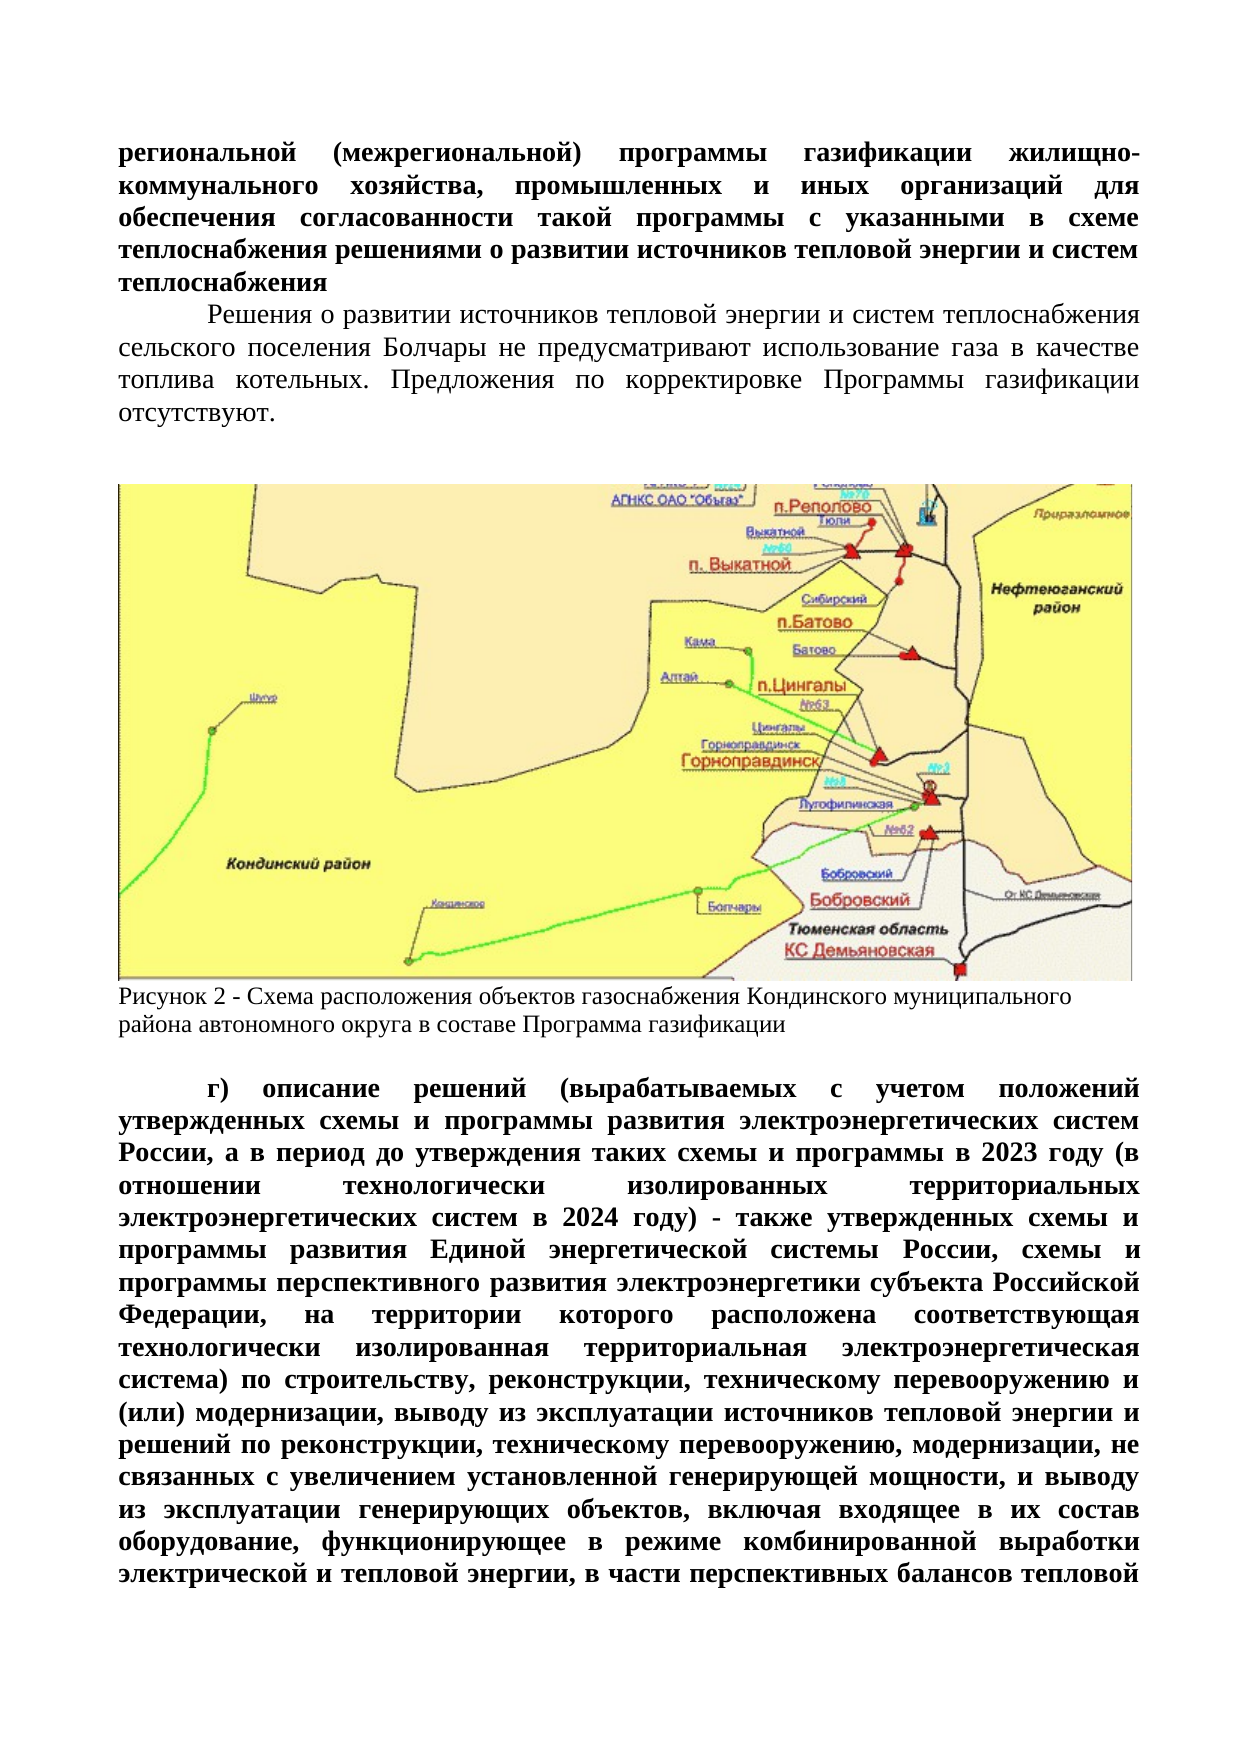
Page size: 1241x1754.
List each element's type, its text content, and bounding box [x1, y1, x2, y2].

text Рисунок 2 - Схема расположения объектов газоснабжения Кондинского муниципального района автономного округа в составе Программа газификации [118, 981, 1151, 1038]
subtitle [118, 135, 1141, 297]
text Решения о развитии источников тепловой энергии и систем теплоснабжения сельского поселения Болчары не предусматривают использование газа в качестве топлива котельных. Предложения по корректировке Программы газификации отсутствуют. [118, 297, 1141, 427]
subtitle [118, 1071, 1141, 1589]
picture [118, 484, 1133, 981]
